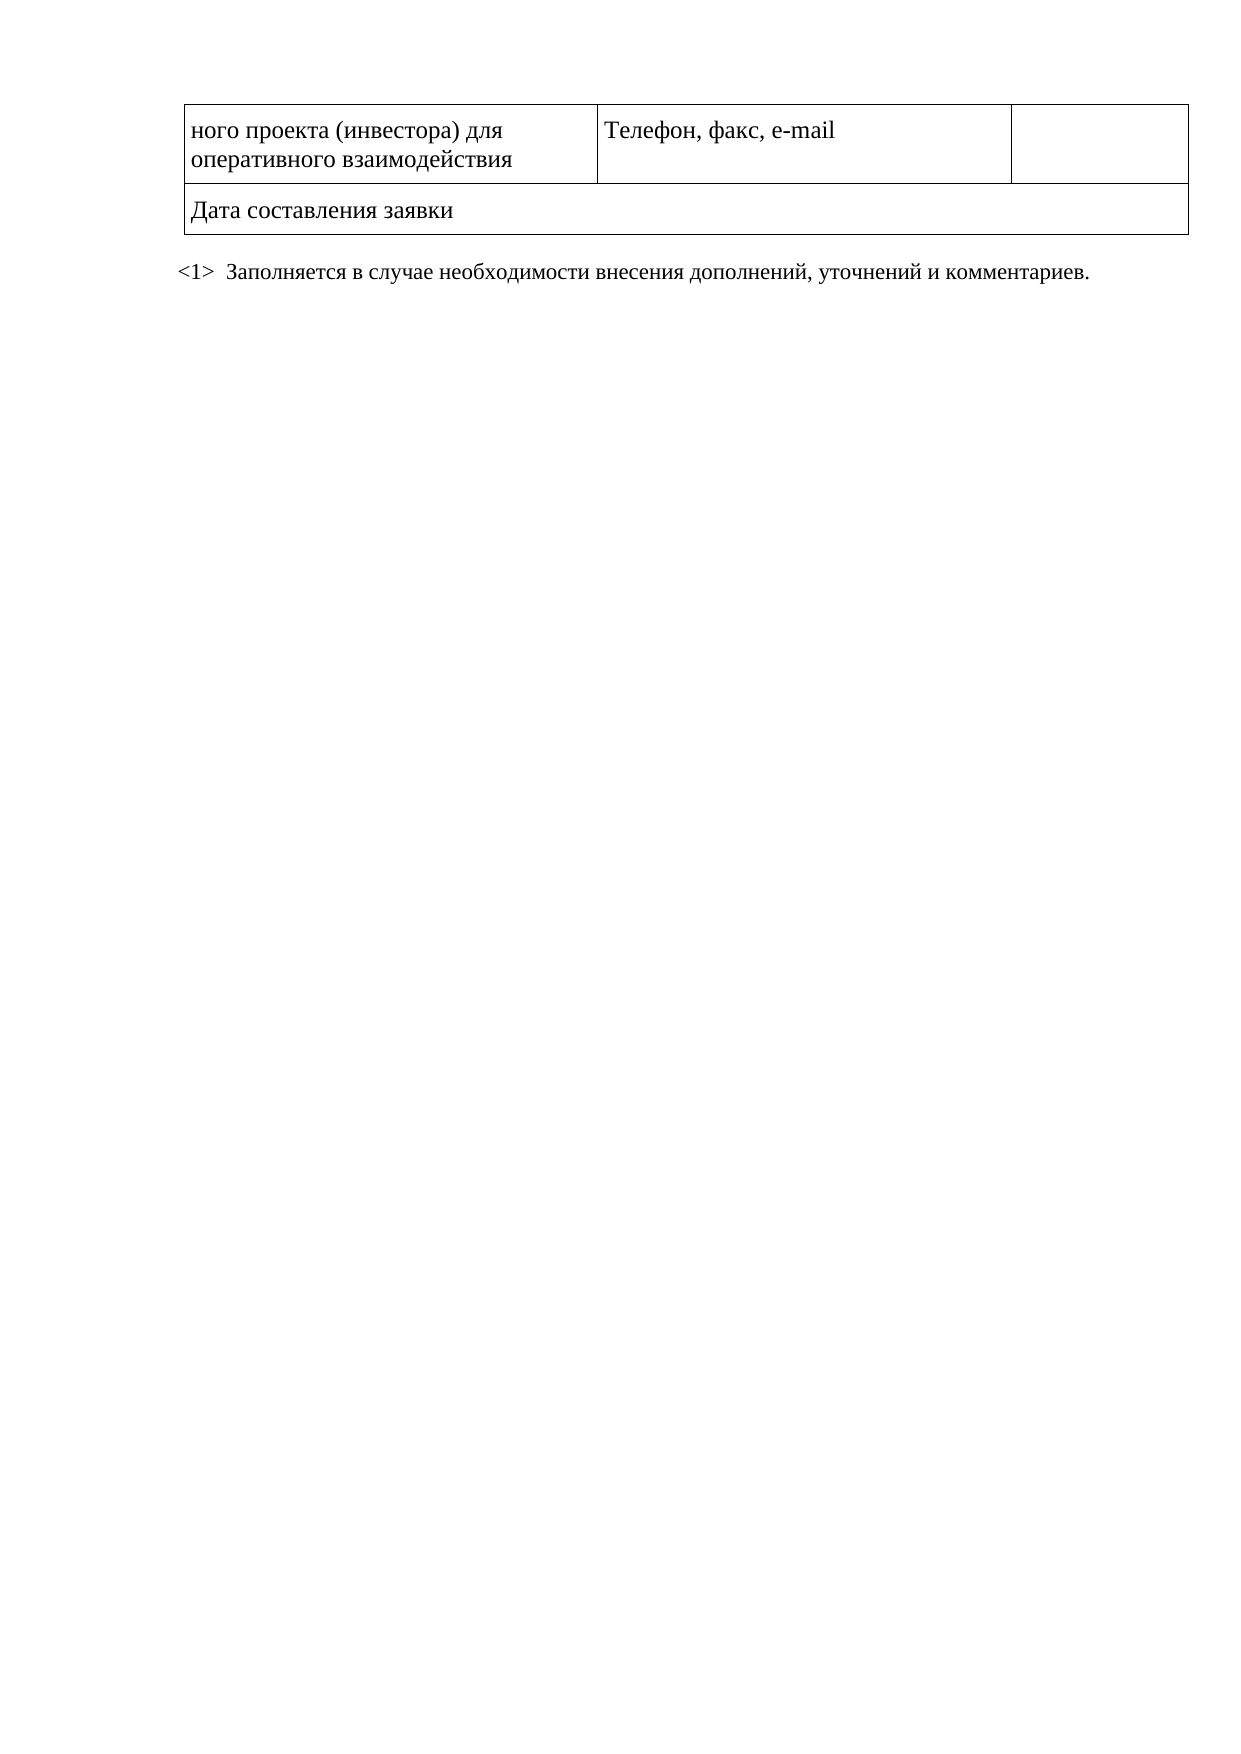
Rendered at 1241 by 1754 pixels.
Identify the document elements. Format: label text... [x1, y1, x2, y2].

table_cell Телефон, факс, e-mail [598, 105, 1011, 183]
table_cell [1012, 105, 1188, 183]
table_cell Дата составления заявки [185, 184, 1188, 234]
text <1> Заполняется в случае необходимости внесения дополнений, уточнений и комментариев. [177, 258, 1122, 284]
